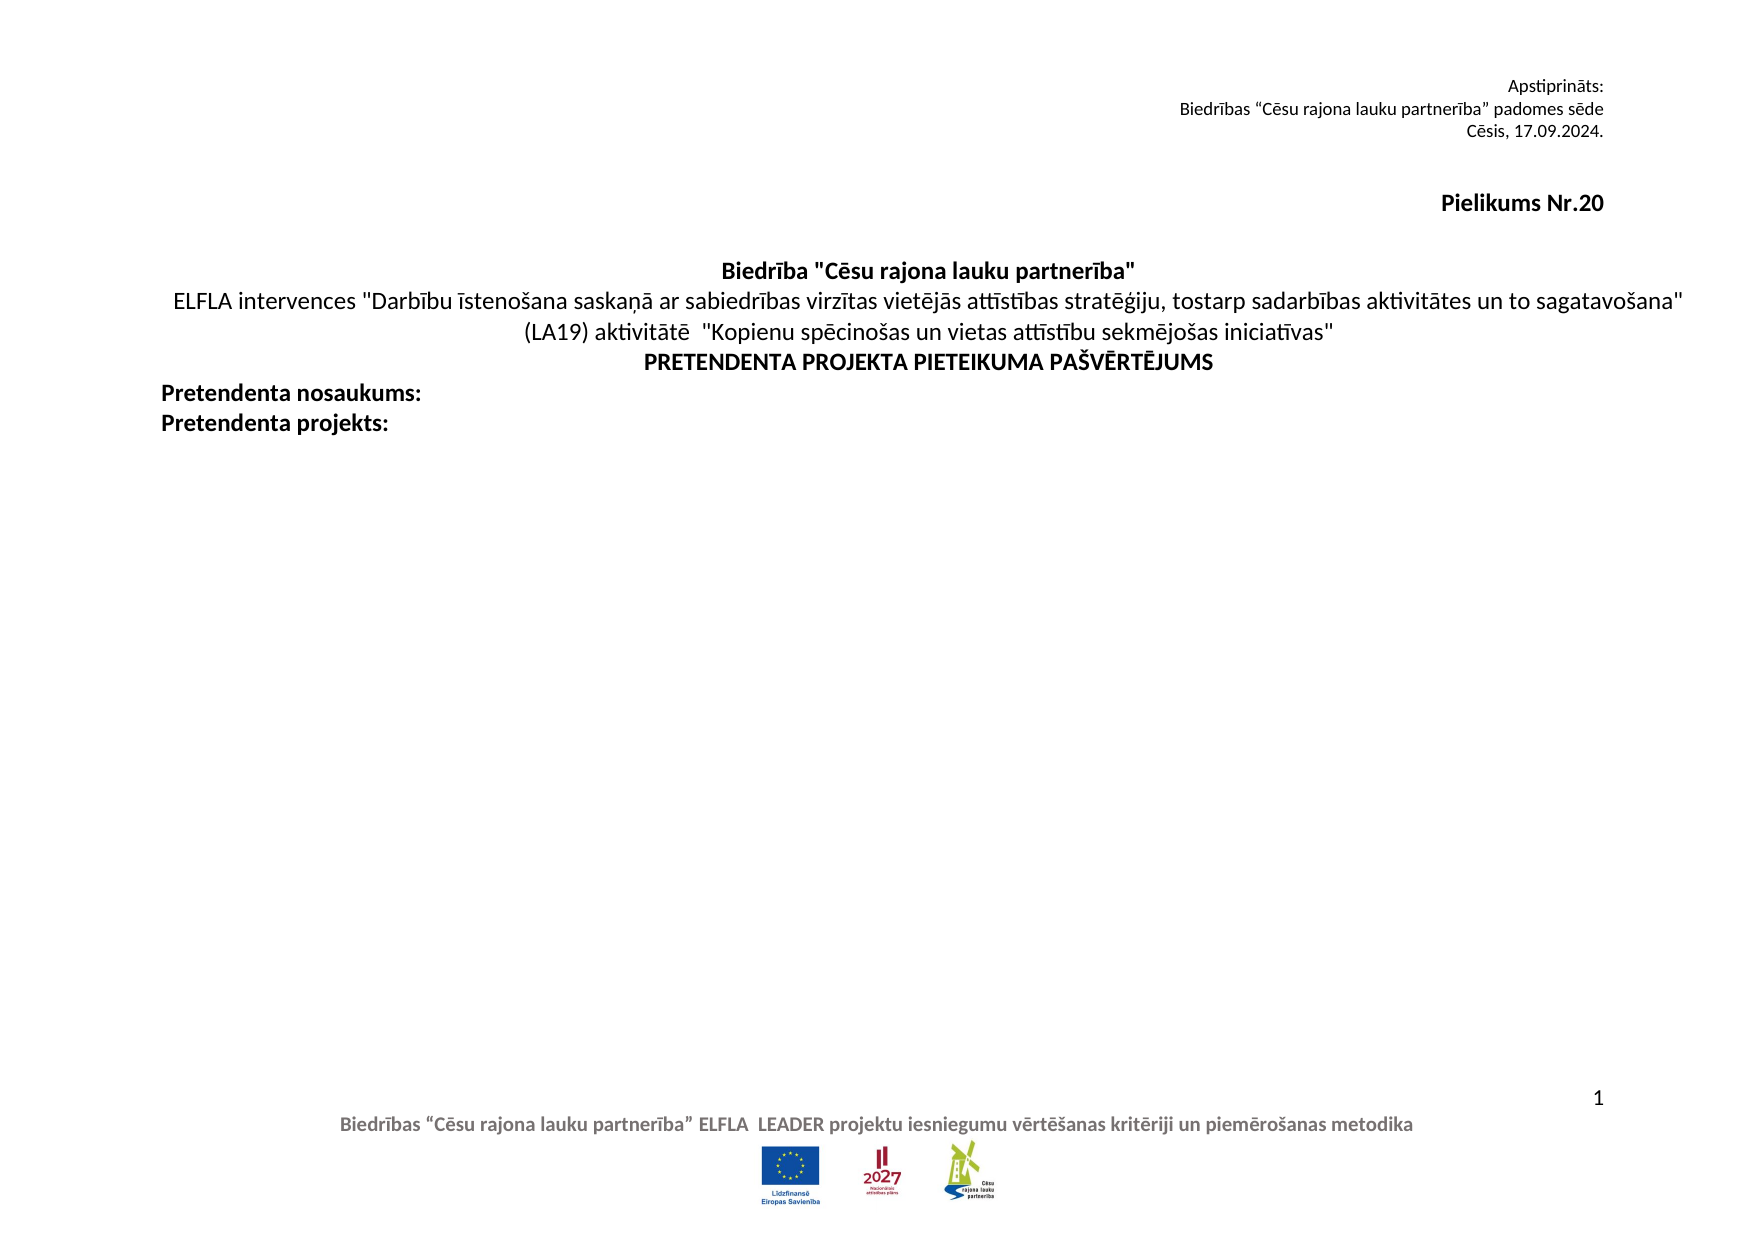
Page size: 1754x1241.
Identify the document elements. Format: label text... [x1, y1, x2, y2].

table_cell ELFLA intervences "Darbību īstenošana saskaņā ar sabiedrības virzītas vietējās attīstības stratēģiju, tostarp sadarbības aktivitātes un to sagatavošana" (LA19) aktivitātē "Kopienu spēcinošas un vietas attīstību sekmējošas iniciatīvas" PRETENDENTA PROJEKTA PIETEIKUMA PAŠVĒRTĒJUMS Pretendenta nosaukums: Pretendenta projekts: [150, 286, 1708, 469]
picture [746, 1136, 1008, 1213]
text Pielikums Nr.20 [150, 187, 1604, 218]
table_header Biedrība "Cēsu rajona lauku partnerība" [150, 237, 1708, 286]
